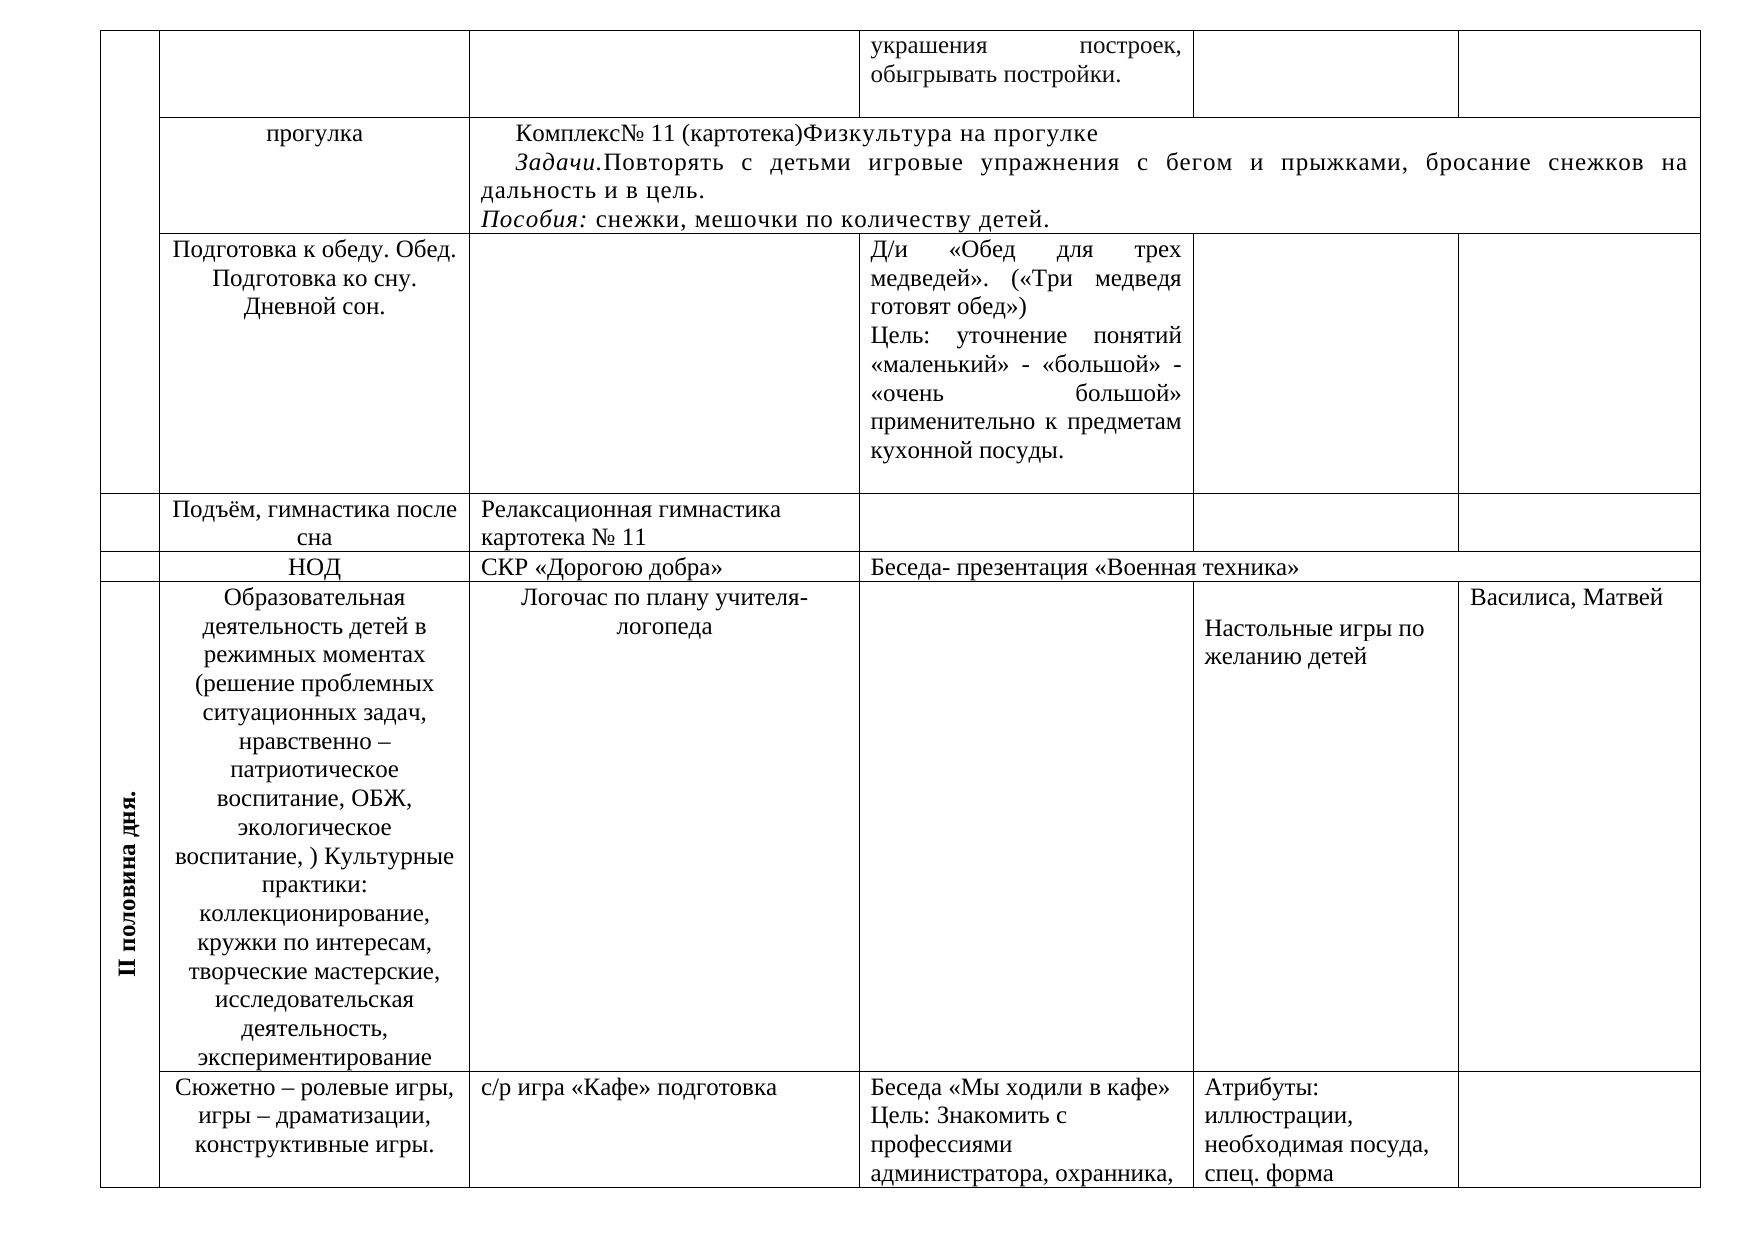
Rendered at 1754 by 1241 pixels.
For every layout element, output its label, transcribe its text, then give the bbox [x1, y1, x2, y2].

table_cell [470, 1072, 859, 1187]
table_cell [160, 31, 469, 117]
table_cell II половина дня. [101, 582, 159, 1187]
table_cell [1194, 494, 1458, 551]
table_cell [470, 31, 859, 117]
table_cell Настольные игры по желанию детей [1194, 582, 1458, 1071]
table_cell Релаксационная гимнастика картотека № 11 [470, 494, 859, 551]
table_cell [860, 494, 1193, 551]
table_cell Василиса, Матвей [1459, 582, 1700, 1071]
table_cell [860, 582, 1193, 1071]
table_cell [1459, 494, 1700, 551]
table_cell Подготовка к обеду. Обед. Подготовка ко сну. Дневной сон. [160, 234, 469, 493]
table_cell [470, 234, 859, 493]
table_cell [1194, 1072, 1458, 1187]
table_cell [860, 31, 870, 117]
table_cell [1459, 234, 1700, 493]
table_cell Логочас по плану учителя-логопеда [470, 582, 859, 1071]
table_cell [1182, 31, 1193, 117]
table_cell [160, 1072, 469, 1187]
table_cell [1459, 31, 1700, 117]
table_cell Беседа- презентация «Военная техника» [860, 552, 1700, 581]
table_cell Комплекс№ 11 (картотека)Физкультура на прогулке Задачи.Повторять с детьми игровые упражнения с бегом и прыжками, бросание снежков на дальность и в цель. Пособия: снежки, мешочки по количеству детей. [470, 118, 1700, 233]
table_cell [101, 494, 159, 551]
table_cell НОД [160, 552, 469, 581]
table_cell Образовательная деятельность детей в режимных моментах (решение проблемных ситуационных задач, нравственно – патриотическое воспитание, ОБЖ, экологическое воспитание, ) Культурные практики: коллекционирование, кружки по интересам, творческие мастерские, исследовательская деятельность, экспериментирование [160, 582, 469, 1071]
table_cell [1194, 234, 1458, 493]
table_cell [101, 552, 159, 581]
table_cell СКР «Дорогою добра» [470, 552, 859, 581]
table_cell прогулка [160, 118, 469, 233]
table_cell Подъём, гимнастика после сна [160, 494, 469, 551]
table_cell [1194, 31, 1458, 117]
table_cell [1459, 1072, 1700, 1187]
table_cell Д/и «Обед для трех медведей». («Три медведя готовят обед») Цель: уточнение понятий «маленький» - «большой» - «очень большой» применительно к предметам кухонной посуды. [860, 234, 1193, 493]
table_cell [860, 1072, 1193, 1187]
